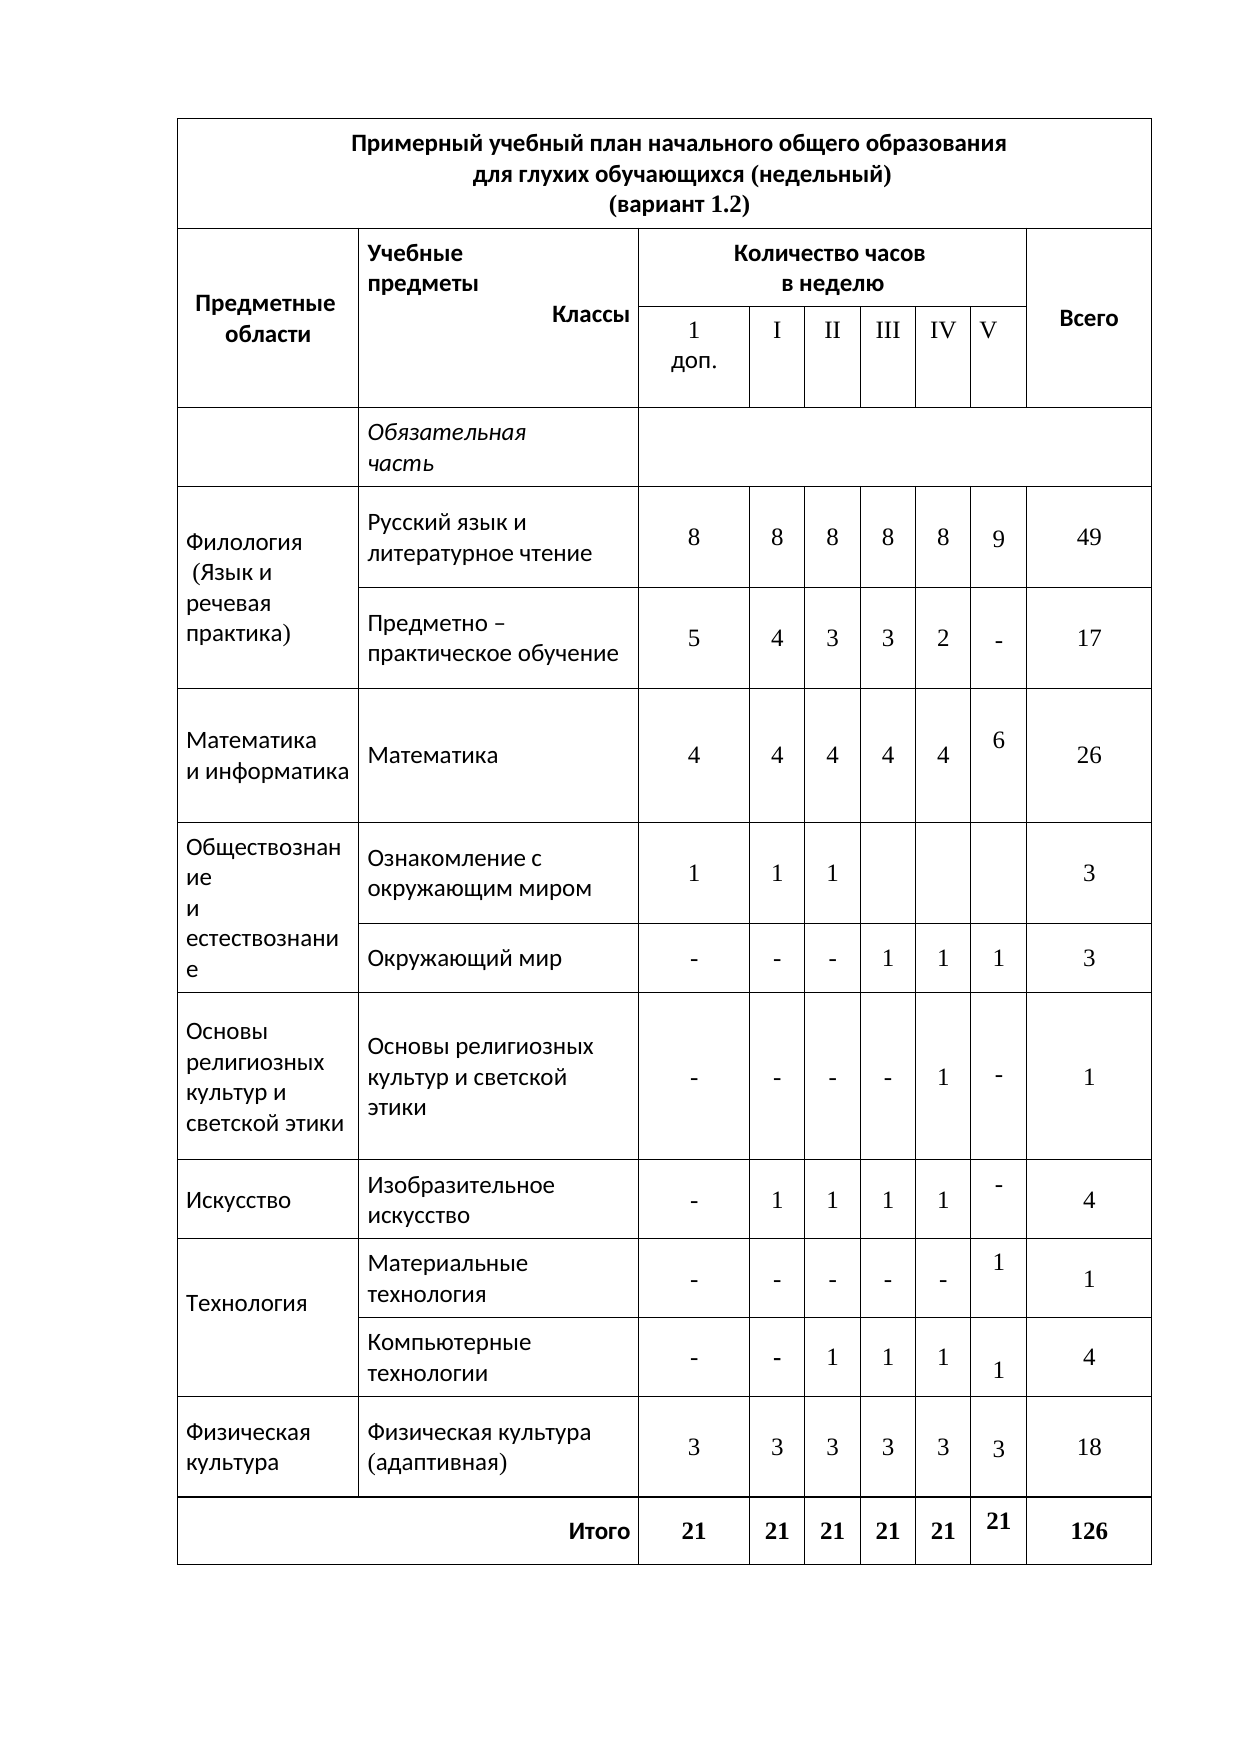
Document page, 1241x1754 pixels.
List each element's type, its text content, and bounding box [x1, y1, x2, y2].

table_cell 3 [805, 1397, 860, 1496]
table_cell 4 [750, 588, 804, 687]
table_cell 1 [1027, 1239, 1151, 1317]
table_cell 3 [971, 1397, 1026, 1496]
table_cell - [805, 924, 860, 992]
table_cell - [750, 924, 804, 992]
table_cell 21 [971, 1498, 1026, 1564]
table_cell 21 [916, 1498, 970, 1564]
table_cell Искусство [178, 1160, 358, 1238]
table_cell Филология (Язык и речевая практика) [178, 487, 358, 687]
table_cell [861, 823, 915, 922]
table_cell - [639, 1160, 749, 1238]
table_cell - [639, 924, 749, 992]
table_cell 1 [639, 823, 749, 922]
table_cell Изобразительное искусство [359, 1160, 638, 1238]
table_cell 3 [750, 1397, 804, 1496]
table_cell - [971, 588, 1026, 687]
table_cell 3 [805, 588, 860, 687]
table_cell 1 [861, 1160, 915, 1238]
table_cell - [805, 1239, 860, 1317]
table_cell Обществознание и естествознание [178, 823, 358, 992]
table_cell 21 [639, 1498, 749, 1564]
table_cell 4 [639, 689, 749, 822]
table_cell 8 [916, 487, 970, 587]
table_cell 17 [1027, 588, 1151, 687]
table_cell 3 [916, 1397, 970, 1496]
table_cell - [750, 1318, 804, 1396]
table_cell 1 [805, 1160, 860, 1238]
table_cell Количество часов в неделю [639, 229, 1026, 306]
table_cell [971, 823, 1026, 922]
table_cell 8 [861, 487, 915, 587]
table_cell 8 [639, 487, 749, 587]
table_cell Физическая культура (адаптивная) [359, 1397, 638, 1496]
table_cell 3 [861, 588, 915, 687]
table_cell 4 [1027, 1160, 1151, 1238]
table_cell Компьютерные технологии [359, 1318, 638, 1396]
table_cell 1 [861, 1318, 915, 1396]
table_cell 1 [750, 823, 804, 922]
table_cell - [805, 993, 860, 1159]
table_cell 8 [750, 487, 804, 587]
table_cell Математика [359, 689, 638, 822]
table_cell 21 [750, 1498, 804, 1564]
table_cell Материальные технология [359, 1239, 638, 1317]
table_cell III [861, 307, 915, 407]
table_cell [178, 408, 358, 486]
table_cell 1 [971, 1318, 1026, 1396]
table_cell 49 [1027, 487, 1151, 587]
table_cell Физическая культура [178, 1397, 358, 1496]
table_cell - [639, 1239, 749, 1317]
table_cell 1 [916, 1318, 970, 1396]
table_cell Учебные предметы Классы [359, 229, 638, 407]
table_cell 6 [971, 689, 1026, 822]
table_cell - [916, 1239, 970, 1317]
table_cell 21 [861, 1498, 915, 1564]
table_cell 4 [750, 689, 804, 822]
table_cell II [805, 307, 860, 407]
table_cell 26 [1027, 689, 1151, 822]
table_cell 1 [971, 1239, 1026, 1317]
table_cell 1 [805, 1318, 860, 1396]
table_cell Основы религиозных культур и светской этики [178, 993, 358, 1159]
table_cell 3 [639, 1397, 749, 1496]
table_cell 5 [639, 588, 749, 687]
table_cell 21 [805, 1498, 860, 1564]
table_cell - [971, 993, 1026, 1159]
table_cell 3 [1027, 924, 1151, 992]
table_cell Всего [1027, 229, 1151, 407]
table_cell 3 [861, 1397, 915, 1496]
table_cell Обязательная часть [359, 408, 638, 486]
table_cell Окружающий мир [359, 924, 638, 992]
table_cell - [971, 1160, 1026, 1238]
table_cell 3 [1027, 823, 1151, 922]
table_cell Основы религиозных культур и светской этики [359, 993, 638, 1159]
table_cell 1 [916, 924, 970, 992]
table_cell Итого [178, 1498, 638, 1564]
table_header Примерный учебный план начального общего образования для глухих обучающихся (недельный) (вариант 1.2) [178, 119, 1151, 227]
table_cell Технология [178, 1239, 358, 1396]
table_cell IV [916, 307, 970, 407]
table_cell Ознакомление с окружающим миром [359, 823, 638, 922]
table_cell Математика и информатика [178, 689, 358, 822]
table_cell V [971, 307, 1026, 407]
table_cell 1 [916, 1160, 970, 1238]
table_cell [639, 408, 1151, 486]
table_cell - [750, 1239, 804, 1317]
table_cell 1 [861, 924, 915, 992]
table_cell 9 [971, 487, 1026, 587]
table_cell 1 [1027, 993, 1151, 1159]
table_cell Предметно – практическое обучение [359, 588, 638, 687]
table_cell - [861, 1239, 915, 1317]
table_cell 1 доп. [639, 307, 749, 407]
table_cell 1 [750, 1160, 804, 1238]
table_cell I [750, 307, 804, 407]
table_cell [916, 823, 970, 922]
table_cell 1 [916, 993, 970, 1159]
table_cell 4 [916, 689, 970, 822]
table_cell 4 [1027, 1318, 1151, 1396]
table_cell 4 [805, 689, 860, 822]
table_cell 4 [861, 689, 915, 822]
table_cell Русский язык и литературное чтение [359, 487, 638, 587]
table_cell 8 [805, 487, 860, 587]
table_cell 2 [916, 588, 970, 687]
table_cell 1 [805, 823, 860, 922]
table_cell Предметные области [178, 229, 358, 407]
table_cell 1 [971, 924, 1026, 992]
table_cell 126 [1027, 1498, 1151, 1564]
table_cell 18 [1027, 1397, 1151, 1496]
table_cell - [639, 993, 749, 1159]
table_cell - [861, 993, 915, 1159]
table_cell - [639, 1318, 749, 1396]
table_cell - [750, 993, 804, 1159]
